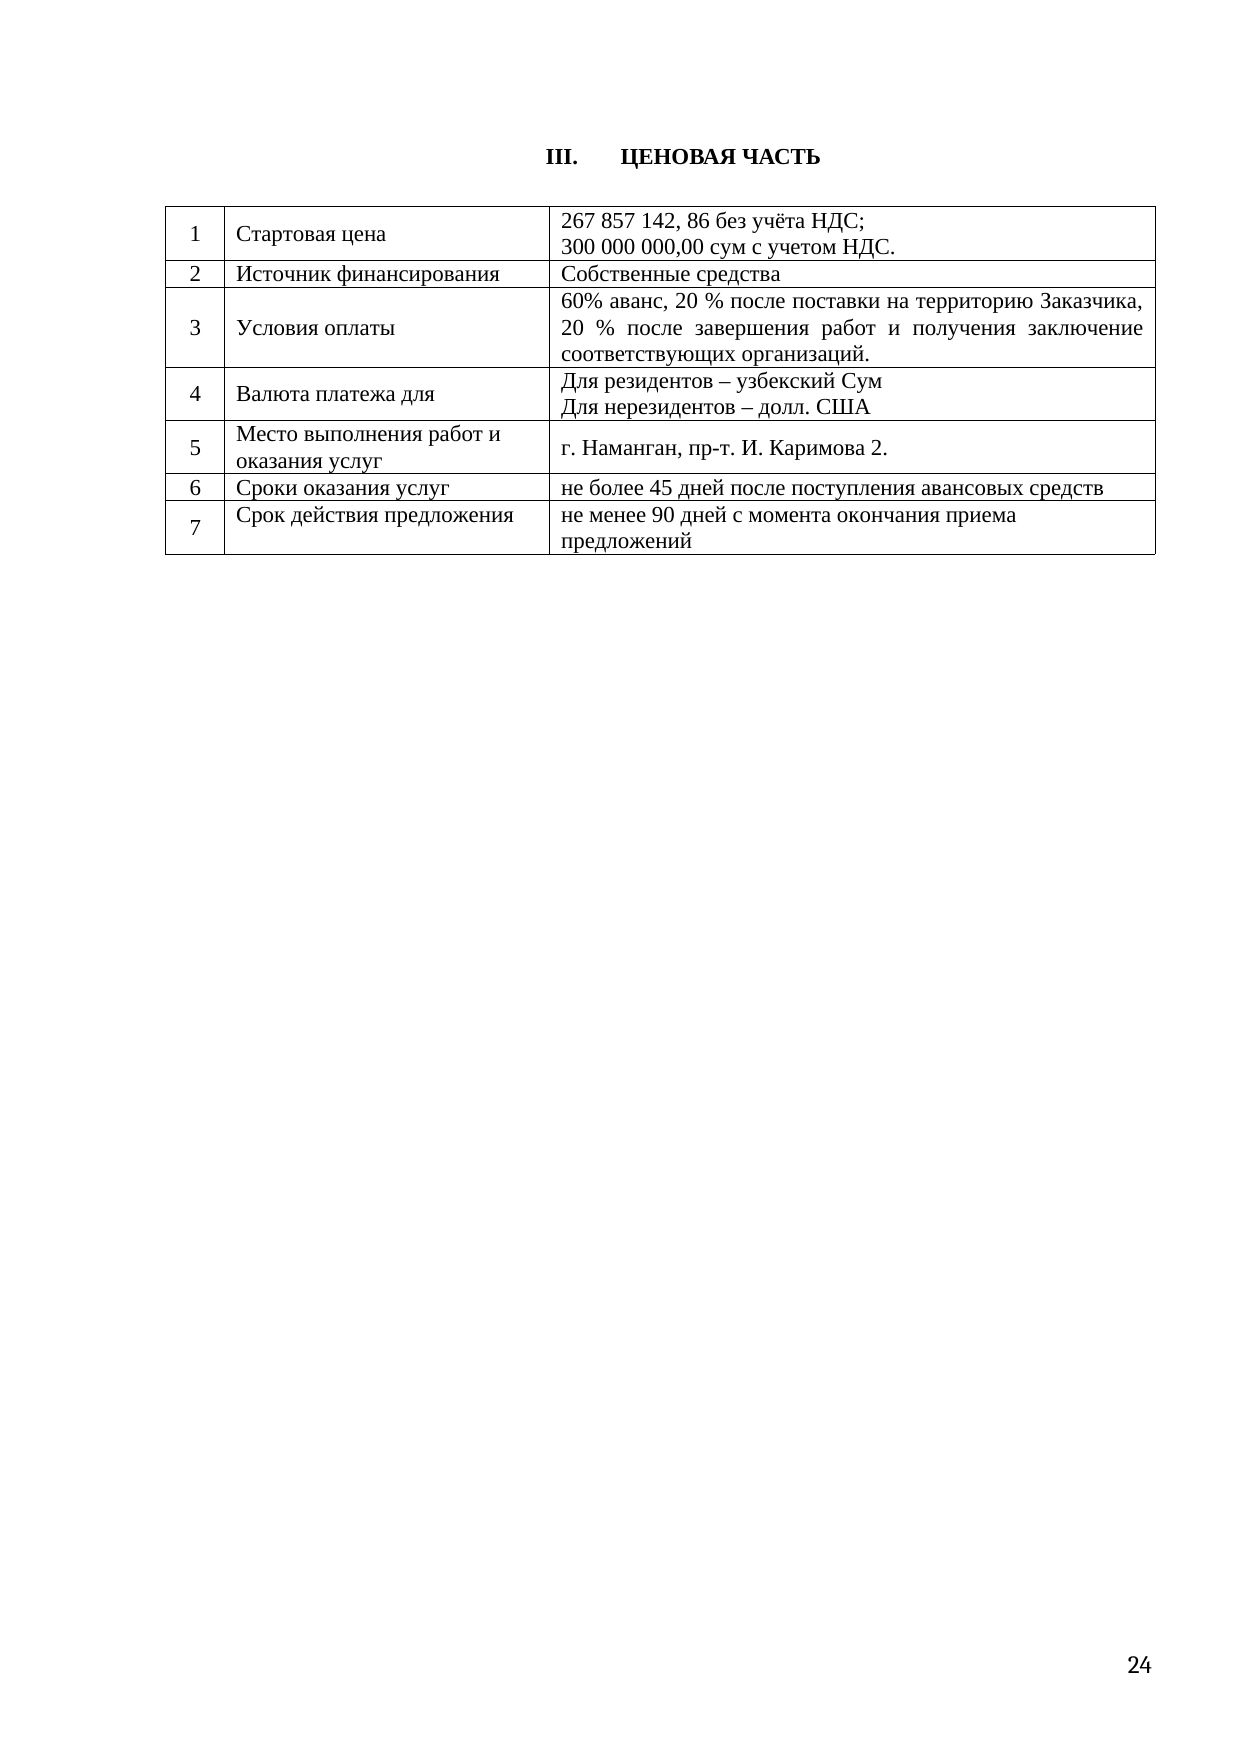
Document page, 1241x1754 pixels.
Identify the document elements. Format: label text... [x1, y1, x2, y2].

table_cell Собственные средства [550, 261, 1155, 287]
table_cell Валюта платежа для [225, 368, 549, 420]
table_cell Источник финансирования [225, 261, 549, 287]
table_cell Место выполнения работ и оказания услуг [225, 421, 549, 473]
table_cell не менее 90 дней с момента окончания приема предложений [550, 501, 1155, 554]
table_header 1 [166, 207, 224, 259]
table_cell г. Наманган, пр-т. И. Каримова 2. [550, 421, 1155, 473]
table_cell Срок действия предложения [225, 501, 549, 554]
table_header Стартовая цена [225, 207, 549, 259]
title ЦЕНОВАЯ ЧАСТЬ [215, 143, 1152, 169]
table_cell 6 [166, 474, 224, 500]
table_header 267 857 142, 86 без учёта НДС; 300 000 000,00 сум с учетом НДС. [550, 207, 1155, 259]
table_cell Для резидентов – узбекский Сум Для нерезидентов – долл. США [550, 368, 1155, 420]
table_cell 3 [166, 288, 224, 366]
table_cell Условия оплаты [225, 288, 549, 366]
table_cell 5 [166, 421, 224, 473]
table_cell 60% аванс, 20 % после поставки на территорию Заказчика, 20 % после завершения работ и получения заключение соответствующих организаций. [550, 288, 1155, 366]
table_cell 4 [166, 368, 224, 420]
table_cell 7 [166, 501, 224, 554]
table_cell Сроки оказания услуг [225, 474, 549, 500]
table_cell 2 [166, 261, 224, 287]
table_cell не более 45 дней после поступления авансовых средств [550, 474, 1155, 500]
